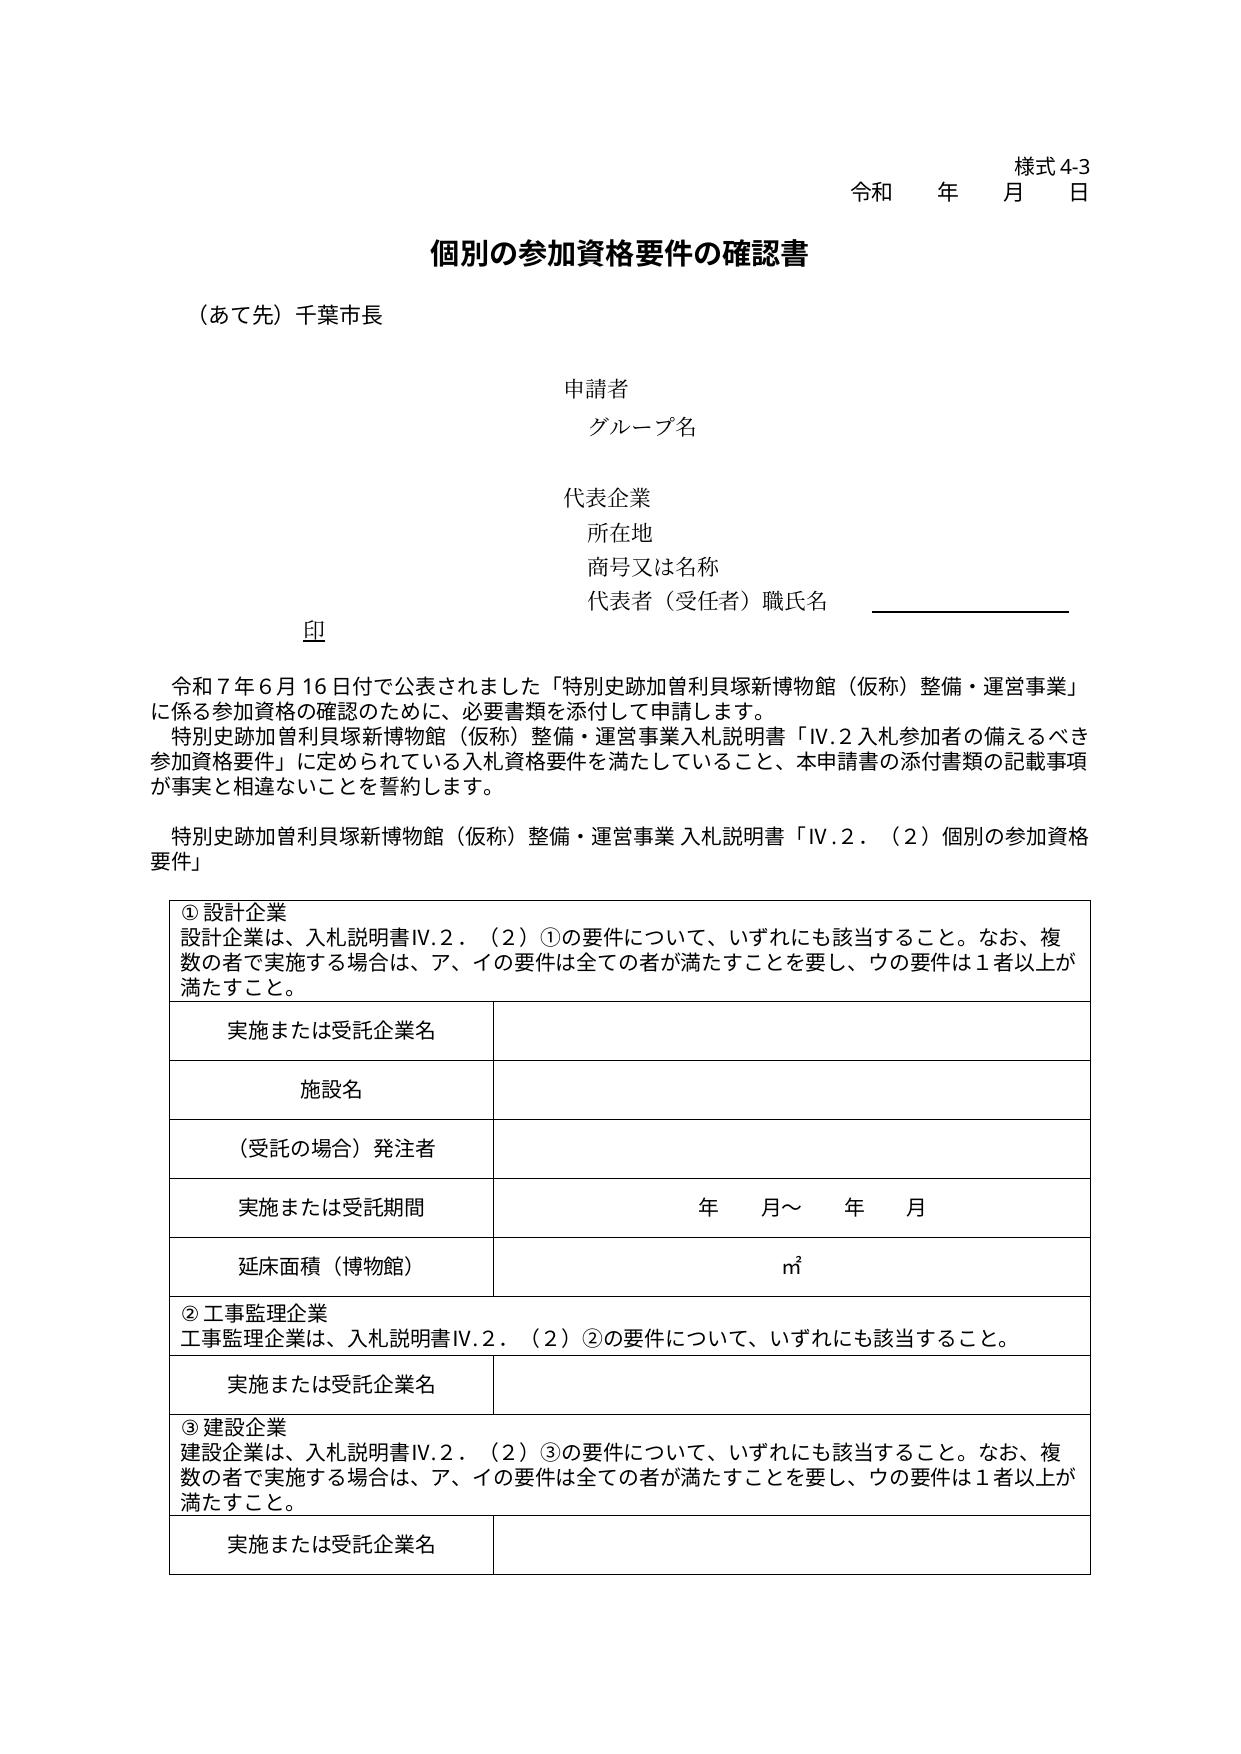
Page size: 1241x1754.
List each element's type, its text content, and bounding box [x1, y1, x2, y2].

table_cell ㎡ [494, 1238, 1090, 1296]
text （あて先）千葉市長 [165, 298, 1090, 329]
table_cell [494, 1061, 1090, 1119]
text グループ名 [325, 408, 1090, 442]
table_cell [494, 1120, 1090, 1178]
text 所在地 [303, 518, 1090, 547]
text 特別史跡加曽利貝塚新博物館（仮称）整備・運営事業 入札説明書「Ⅳ.２．（２）個別の参加資格要件」 [150, 824, 1090, 874]
table_cell 実施または受託企業名 [170, 1002, 493, 1060]
table_header ①設計企業 設計企業は、入札説明書Ⅳ.２．（２）①の要件について、いずれにも該当すること。なお、複数の者で実施する場合は、ア、イの要件は全ての者が満たすことを要し、ウの要件は１者以上が満たすこと。 [170, 901, 1090, 1001]
table_cell [494, 1356, 1090, 1414]
table_cell 実施または受託期間 [170, 1179, 493, 1237]
text 様式4-3 [150, 150, 1090, 180]
text 代表企業 [325, 481, 1090, 513]
table_cell 実施または受託企業名 [170, 1516, 493, 1574]
text 代表者（受任者）職氏名 印 [303, 586, 1090, 644]
text 個別の参加資格要件の確認書 [150, 230, 1090, 273]
table_cell 延床面積（博物館） [170, 1238, 493, 1296]
table_cell [494, 1516, 1090, 1574]
table_cell ③建設企業 建設企業は、入札説明書Ⅳ.２．（２）③の要件について、いずれにも該当すること。なお、複数の者で実施する場合は、ア、イの要件は全ての者が満たすことを要し、ウの要件は１者以上が満たすこと。 [170, 1415, 1090, 1515]
table_cell 実施または受託企業名 [170, 1356, 493, 1414]
text 令和 年 月 日 [150, 180, 1090, 205]
table_cell [494, 1002, 1090, 1060]
table_cell 年 月～ 年 月 [494, 1179, 1090, 1237]
text 商号又は名称 [150, 552, 1090, 581]
table_cell 施設名 [170, 1061, 493, 1119]
table_cell （受託の場合）発注者 [170, 1120, 493, 1178]
table_cell ②工事監理企業 工事監理企業は、入札説明書Ⅳ.２．（２）②の要件について、いずれにも該当すること。 [170, 1297, 1090, 1355]
text 特別史跡加曽利貝塚新博物館（仮称）整備・運営事業入札説明書「Ⅳ.２入札参加者の備えるべき参加資格要件」に定められている入札資格要件を満たしていること、本申請書の添付書類の記載事項が事実と相違ないことを誓約します。 [150, 724, 1090, 799]
text 令和７年６月16日付で公表されました「特別史跡加曽利貝塚新博物館（仮称）整備・運営事業」に係る参加資格の確認のために、必要書類を添付して申請します。 [150, 674, 1090, 724]
text 申請者 [347, 366, 1090, 403]
